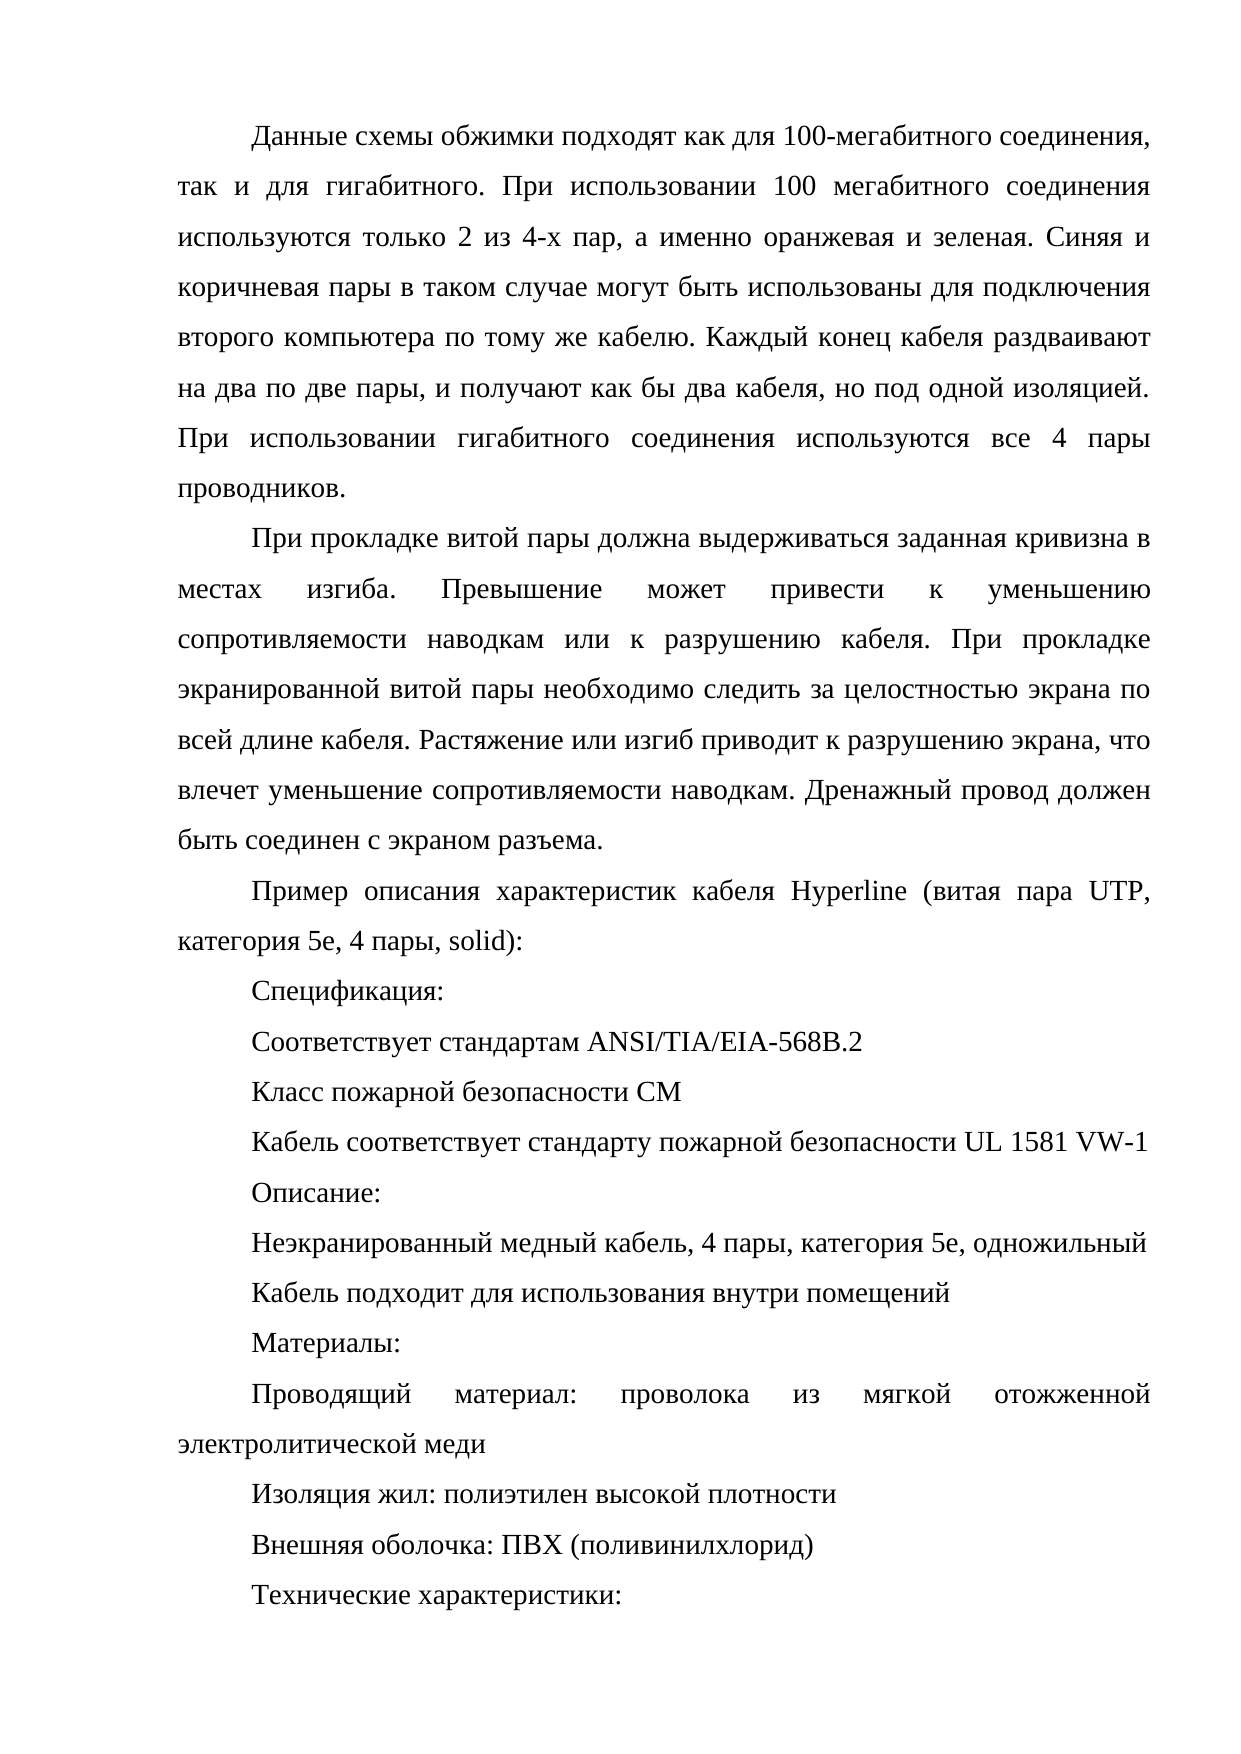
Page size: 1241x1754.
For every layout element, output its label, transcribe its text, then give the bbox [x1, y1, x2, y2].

text Неэкранированный медный кабель, 4 пары, категория 5е, одножильный [177, 1225, 1152, 1258]
text При прокладке витой пары должна выдерживаться заданная кривизна в местах изгиба. Превышение может привести к уменьшению сопротивляемости наводкам или к разрушению кабеля. При прокладке экранированной витой пары необходимо следить за целостностью экрана по всей длине кабеля. Растяжение или изгиб приводит к разрушению экрана, что влечет уменьшение сопротивляемости наводкам. Дренажный провод должен быть соединен с экраном разъема. [177, 521, 1152, 856]
text Внешняя оболочка: ПВХ (поливинилхлорид) [177, 1527, 1152, 1560]
text Кабель соответствует стандарту пожарной безопасности UL 1581 VW-1 [177, 1124, 1152, 1158]
text Соответствует стандартам ANSI/TIA/EIA-568B.2 [177, 1024, 1152, 1057]
text Проводящий материал: проволока из мягкой отожженной электролитической меди [177, 1376, 1152, 1460]
text Класс пожарной безопасности СМ [177, 1074, 1152, 1108]
text Данные схемы обжимки подходят как для 100-мегабитного соединения, так и для гигабитного. При использовании 100 мегабитного соединения используются только 2 из 4-х пар, а именно оранжевая и зеленая. Синяя и коричневая пары в таком случае могут быть использованы для подключения второго компьютера по тому же кабелю. Каждый конец кабеля раздваивают на два по две пары, и получают как бы два кабеля, но под одной изоляцией. При использовании гигабитного соединения используются все 4 пары проводников. [177, 118, 1152, 504]
text Изоляция жил: полиэтилен высокой плотности [177, 1477, 1152, 1510]
text Материалы: [177, 1326, 1152, 1359]
text Кабель подходит для использования внутри помещений [177, 1275, 1152, 1309]
text Спецификация: [177, 973, 1152, 1007]
text Технические характеристики: [177, 1577, 1152, 1611]
text Описание: [177, 1175, 1152, 1208]
text Пример описания характеристик кабеля Hyperline (витая пара UTP, категория 5e, 4 пары, solid): [177, 873, 1152, 957]
